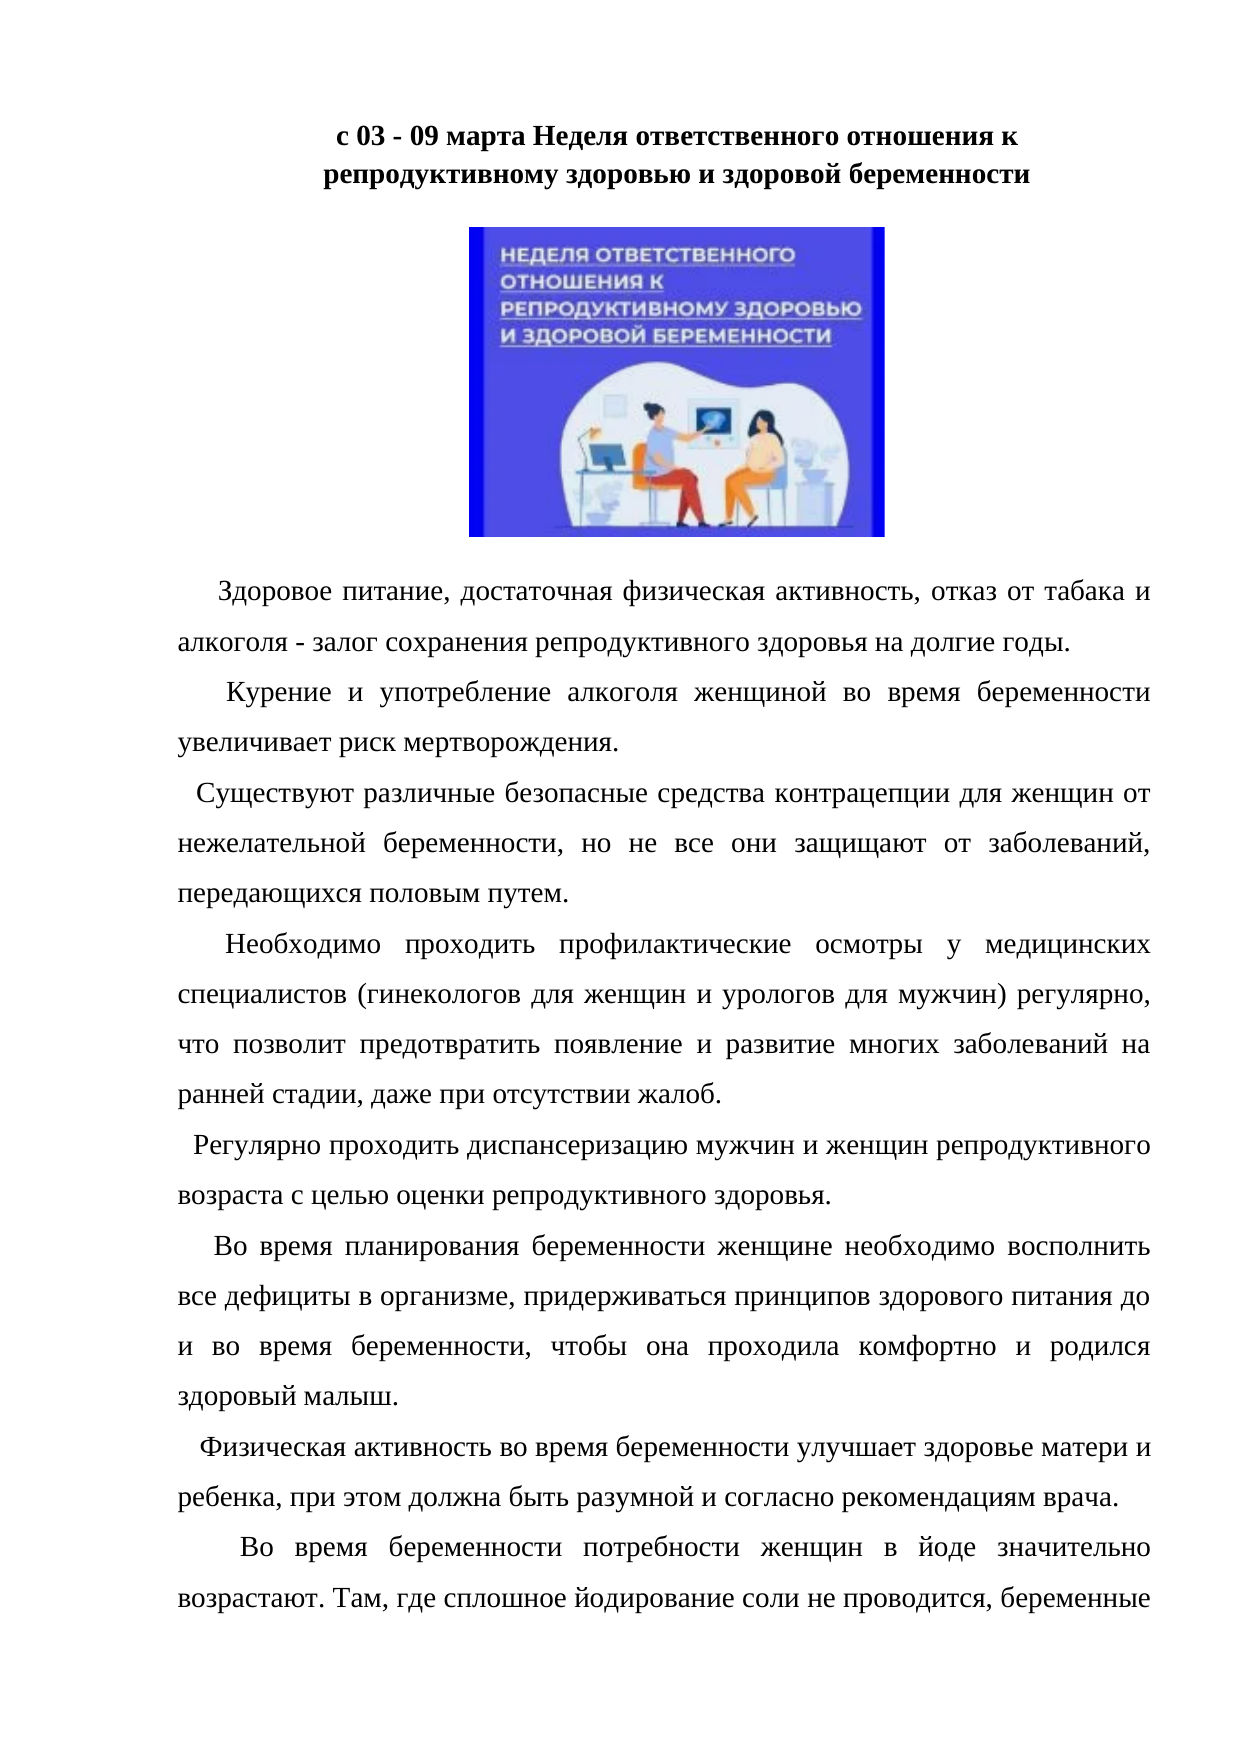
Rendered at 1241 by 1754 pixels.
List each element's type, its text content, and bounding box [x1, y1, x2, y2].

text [177, 1529, 1152, 1613]
text Здоровое питание, достаточная физическая активность, отказ от табака и алкоголя - залог сохранения репродуктивного здоровья на долгие годы. [177, 573, 1152, 657]
picture [469, 227, 885, 537]
text Регулярно проходить диспансеризацию мужчин и женщин репродуктивного возраста с целью оценки репродуктивного здоровья. [177, 1127, 1152, 1211]
text Существуют различные безопасные средства контрацепции для женщин от нежелательной беременности, но не все они защищают от заболеваний, передающихся половым путем. [177, 775, 1152, 909]
text Во время планирования беременности женщине необходимо восполнить все дефициты в организме, придерживаться принципов здорового питания до и во время беременности, чтобы она проходила комфортно и родился здоровый малыш. [177, 1228, 1152, 1412]
text Физическая активность во время беременности улучшает здоровье матери и ребенка, при этом должна быть разумной и согласно рекомендациям врача. [177, 1429, 1152, 1513]
text Курение и употребление алкоголя женщиной во время беременности увеличивает риск мертворождения. [177, 674, 1152, 758]
text с 03 - 09 марта Неделя ответственного отношения к репродуктивному здоровью и здоровой беременности [215, 118, 1139, 190]
text Необходимо проходить профилактические осмотры у медицинских специалистов (гинекологов для женщин и урологов для мужчин) регулярно, что позволит предотвратить появление и развитие многих заболеваний на ранней стадии, даже при отсутствии жалоб. [177, 926, 1152, 1110]
